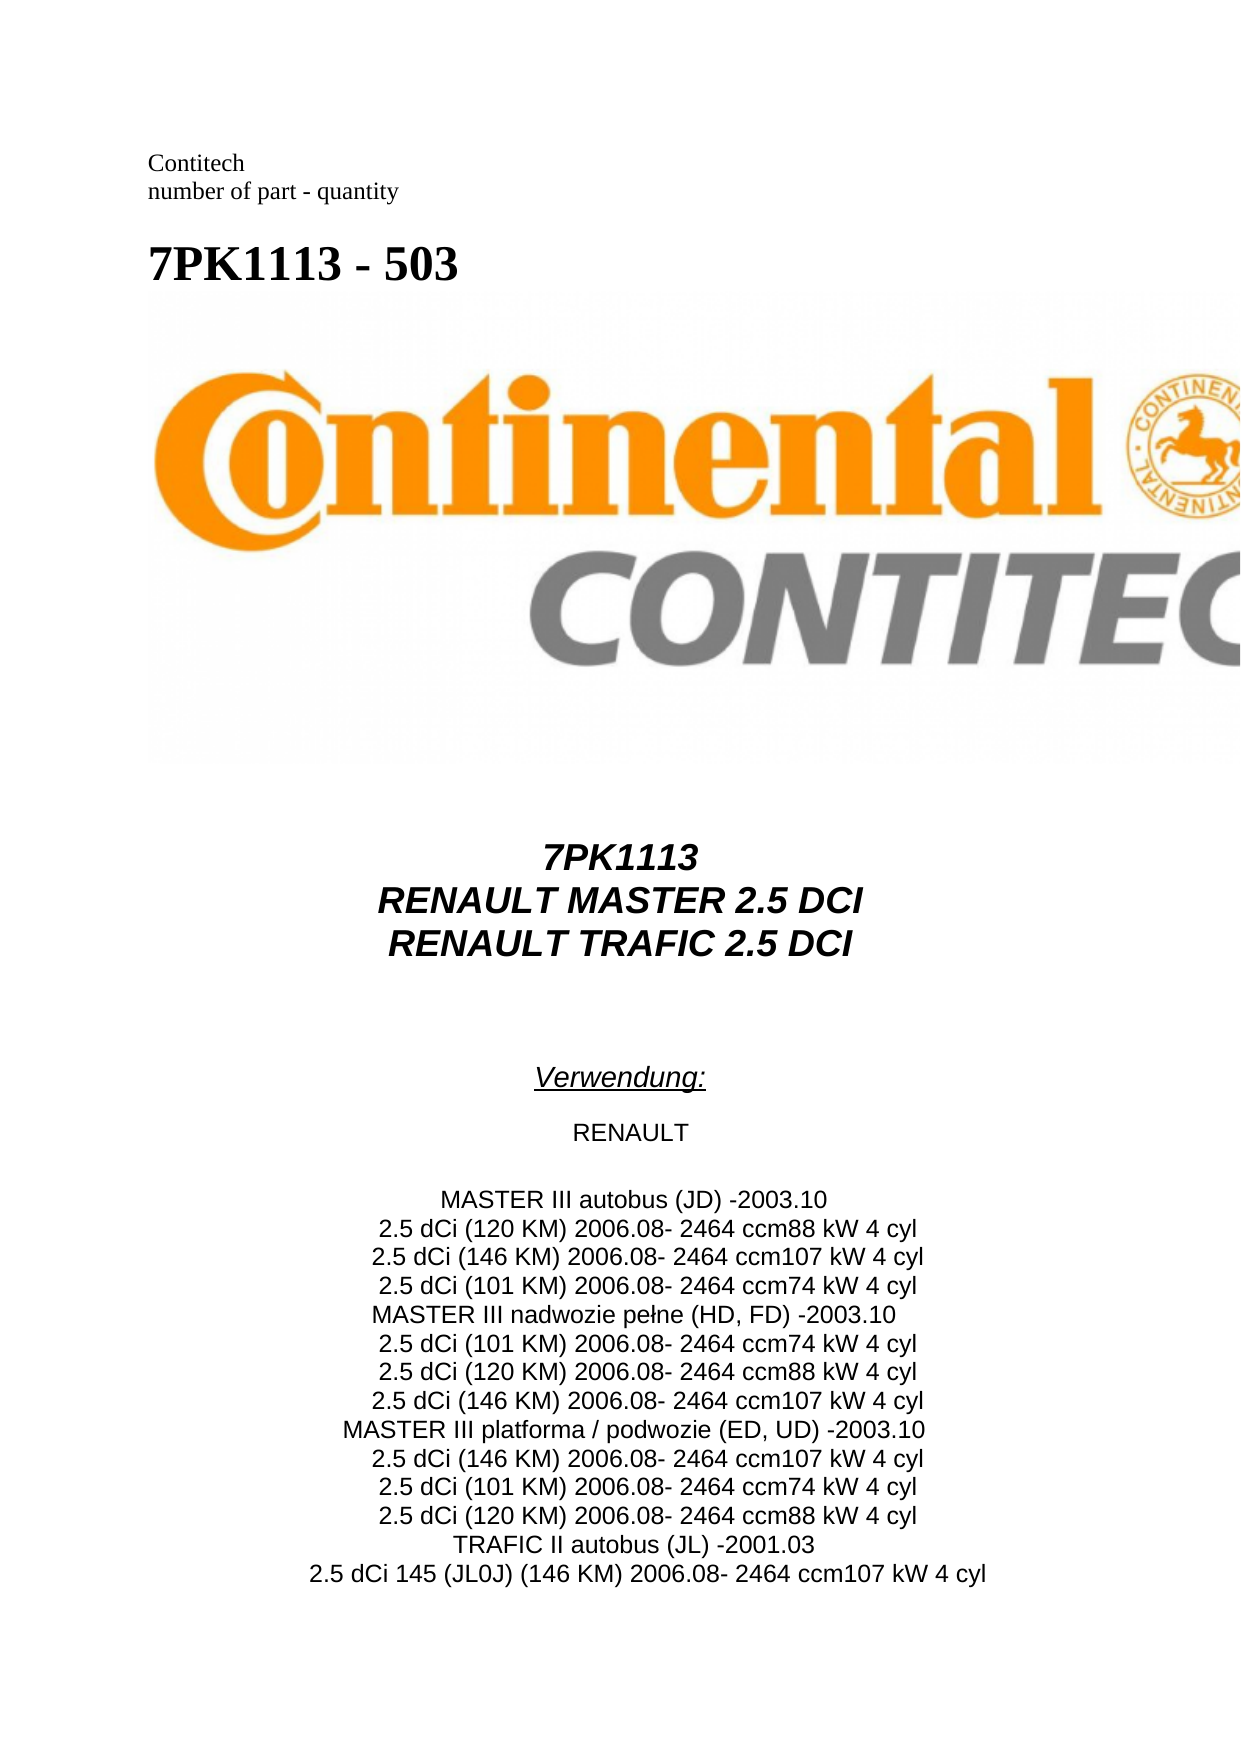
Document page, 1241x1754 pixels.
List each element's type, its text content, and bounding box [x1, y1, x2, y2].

text Contitech number of part - quantity 7PK1113 - 503 [148, 148, 1093, 291]
text RENAULT MASTER 2.5 DCI RENAULT TRAFIC 2.5 DCI [148, 878, 1093, 964]
text 7PK1113 [148, 835, 1093, 878]
picture [147, 291, 1241, 764]
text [148, 1118, 1093, 1587]
text Verwendung: [148, 1060, 1093, 1094]
